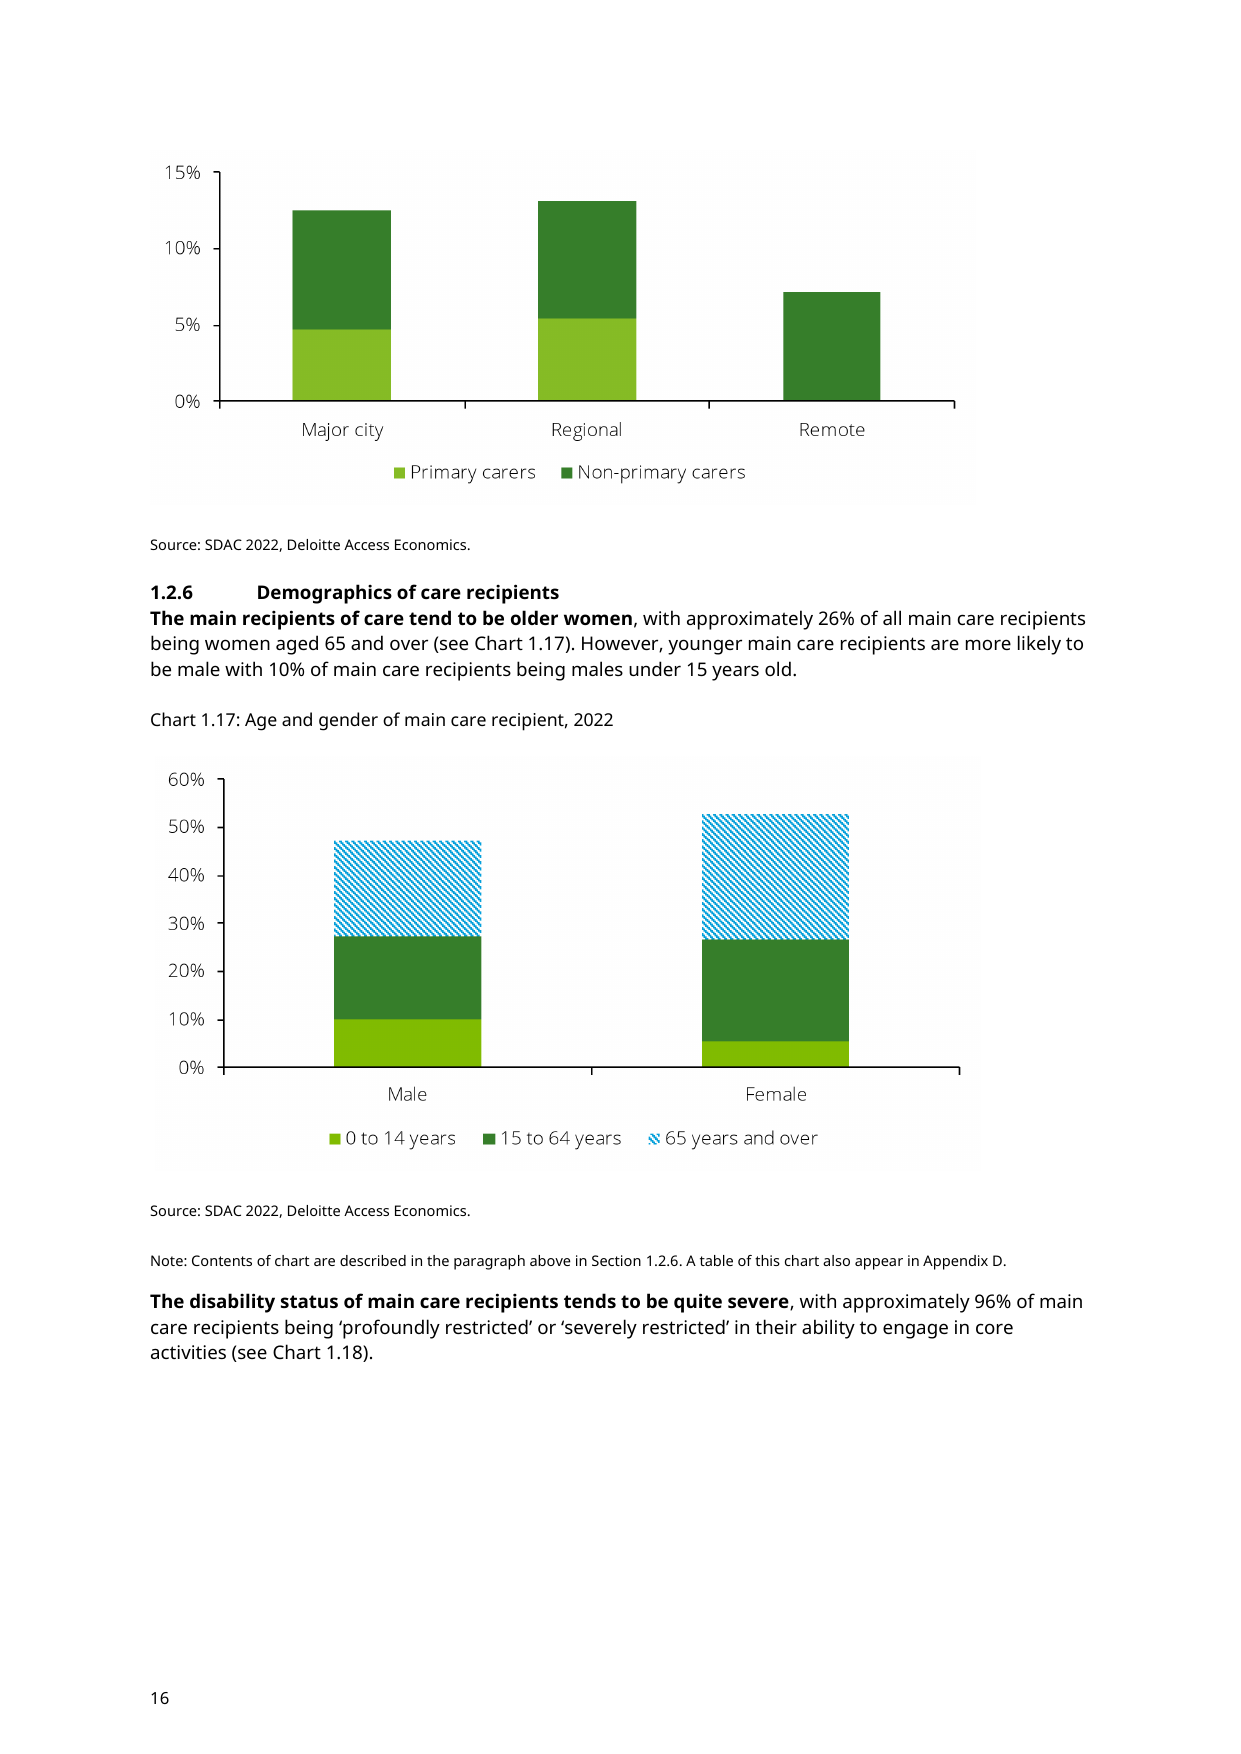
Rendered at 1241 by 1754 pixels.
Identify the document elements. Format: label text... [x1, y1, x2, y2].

text The main recipients of care tend to be older women, with approximately 26% of all main care recipients being women aged 65 and over (see Chart 1.17). However, younger main care recipients are more likely to be male with 10% of main care recipients being males under 15 years old. [150, 605, 1090, 682]
subtitle Demographics of care recipients [150, 580, 1090, 605]
picture [150, 150, 977, 505]
text Chart 1.17: Age and gender of main care recipient, 2022 [150, 707, 1090, 732]
text Source: SDAC 2022, Deloitte Access Economics. [150, 1196, 1090, 1221]
text The disability status of main care recipients tends to be quite severe, with approximately 96% of main care recipients being ‘profoundly restricted’ or ‘severely restricted’ in their ability to engage in core activities (see Chart 1.18). [150, 1288, 1090, 1365]
picture [155, 756, 982, 1171]
text Source: SDAC 2022, Deloitte Access Economics. [150, 530, 1090, 555]
text Note: Contents of chart are described in the paragraph above in Section 1.2.6. A table of this chart also appear in Appendix D. [150, 1246, 1090, 1271]
